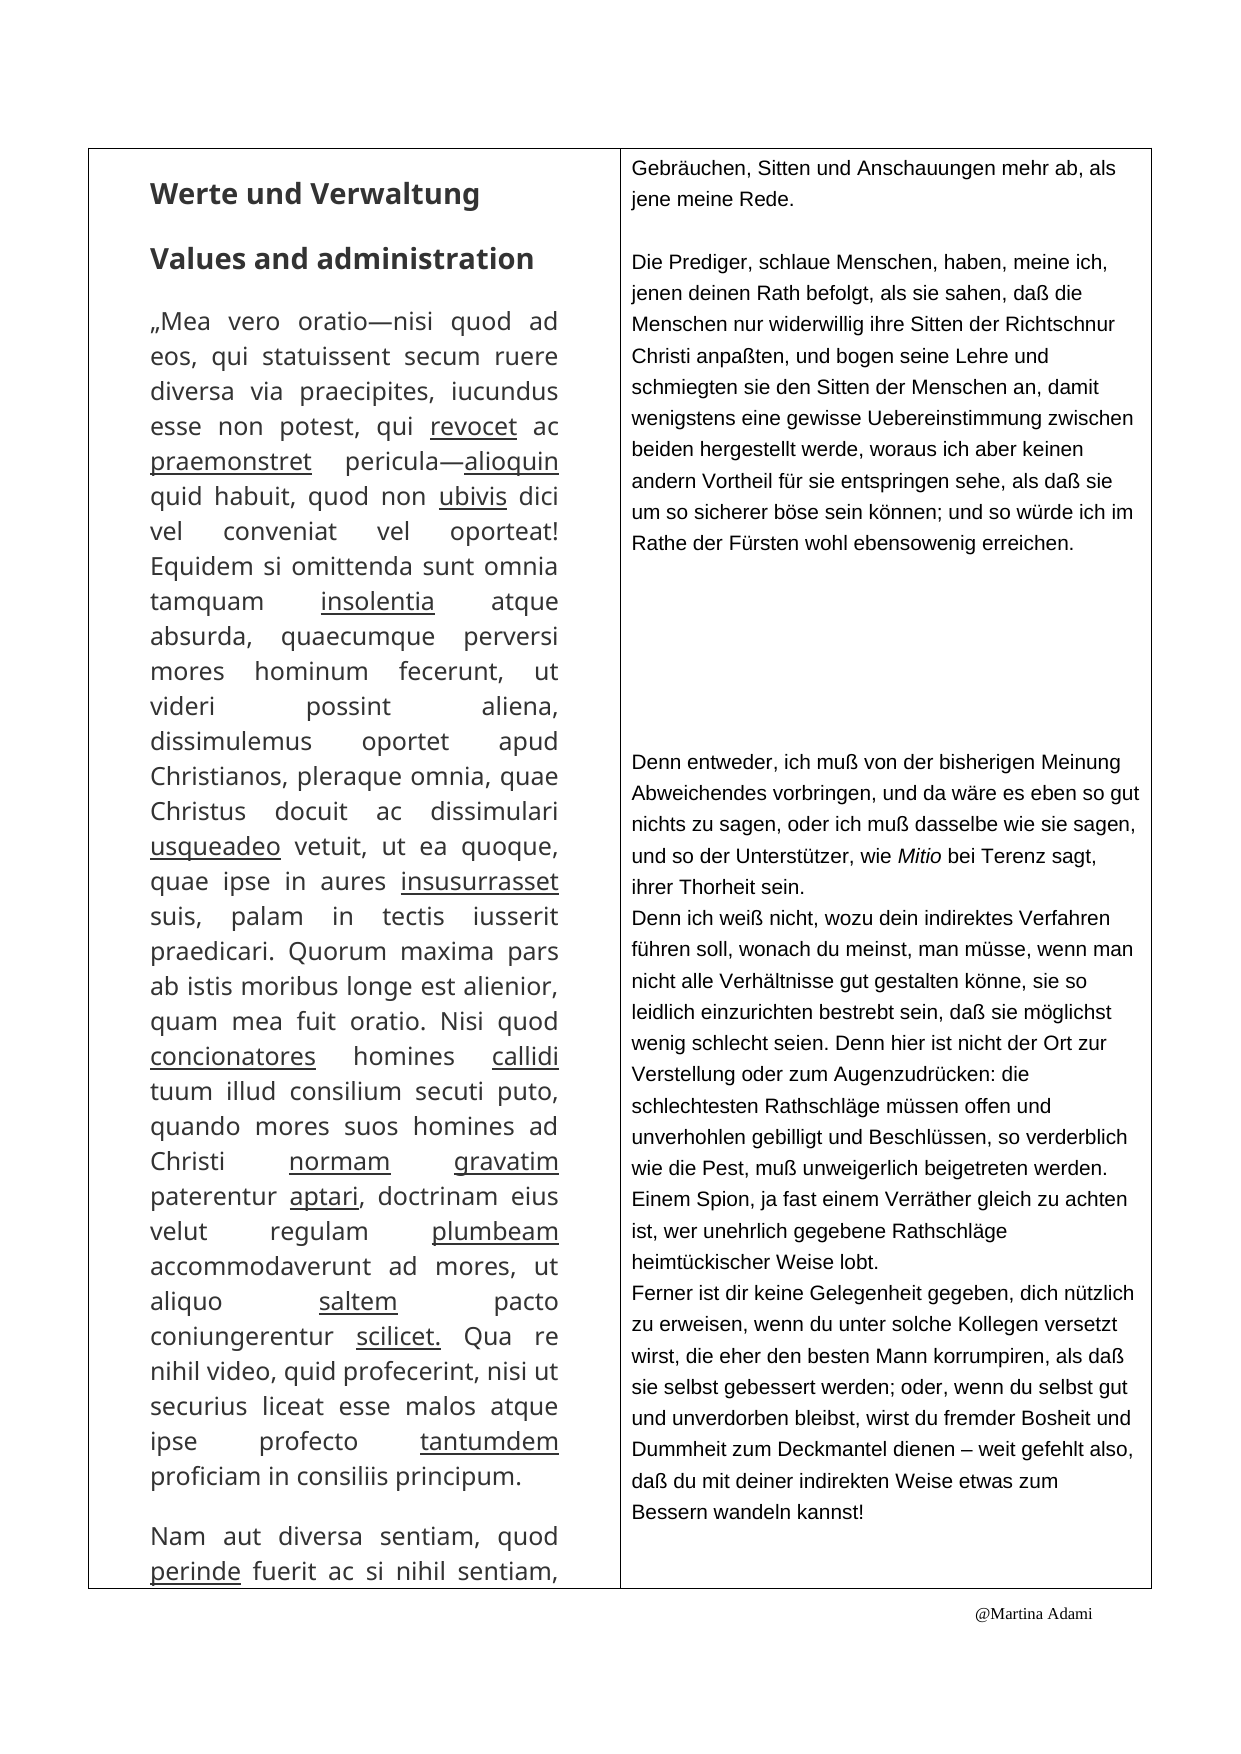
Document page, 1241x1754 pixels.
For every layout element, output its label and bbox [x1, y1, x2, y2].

table_header [621, 149, 1151, 1588]
table_header [89, 149, 620, 1588]
